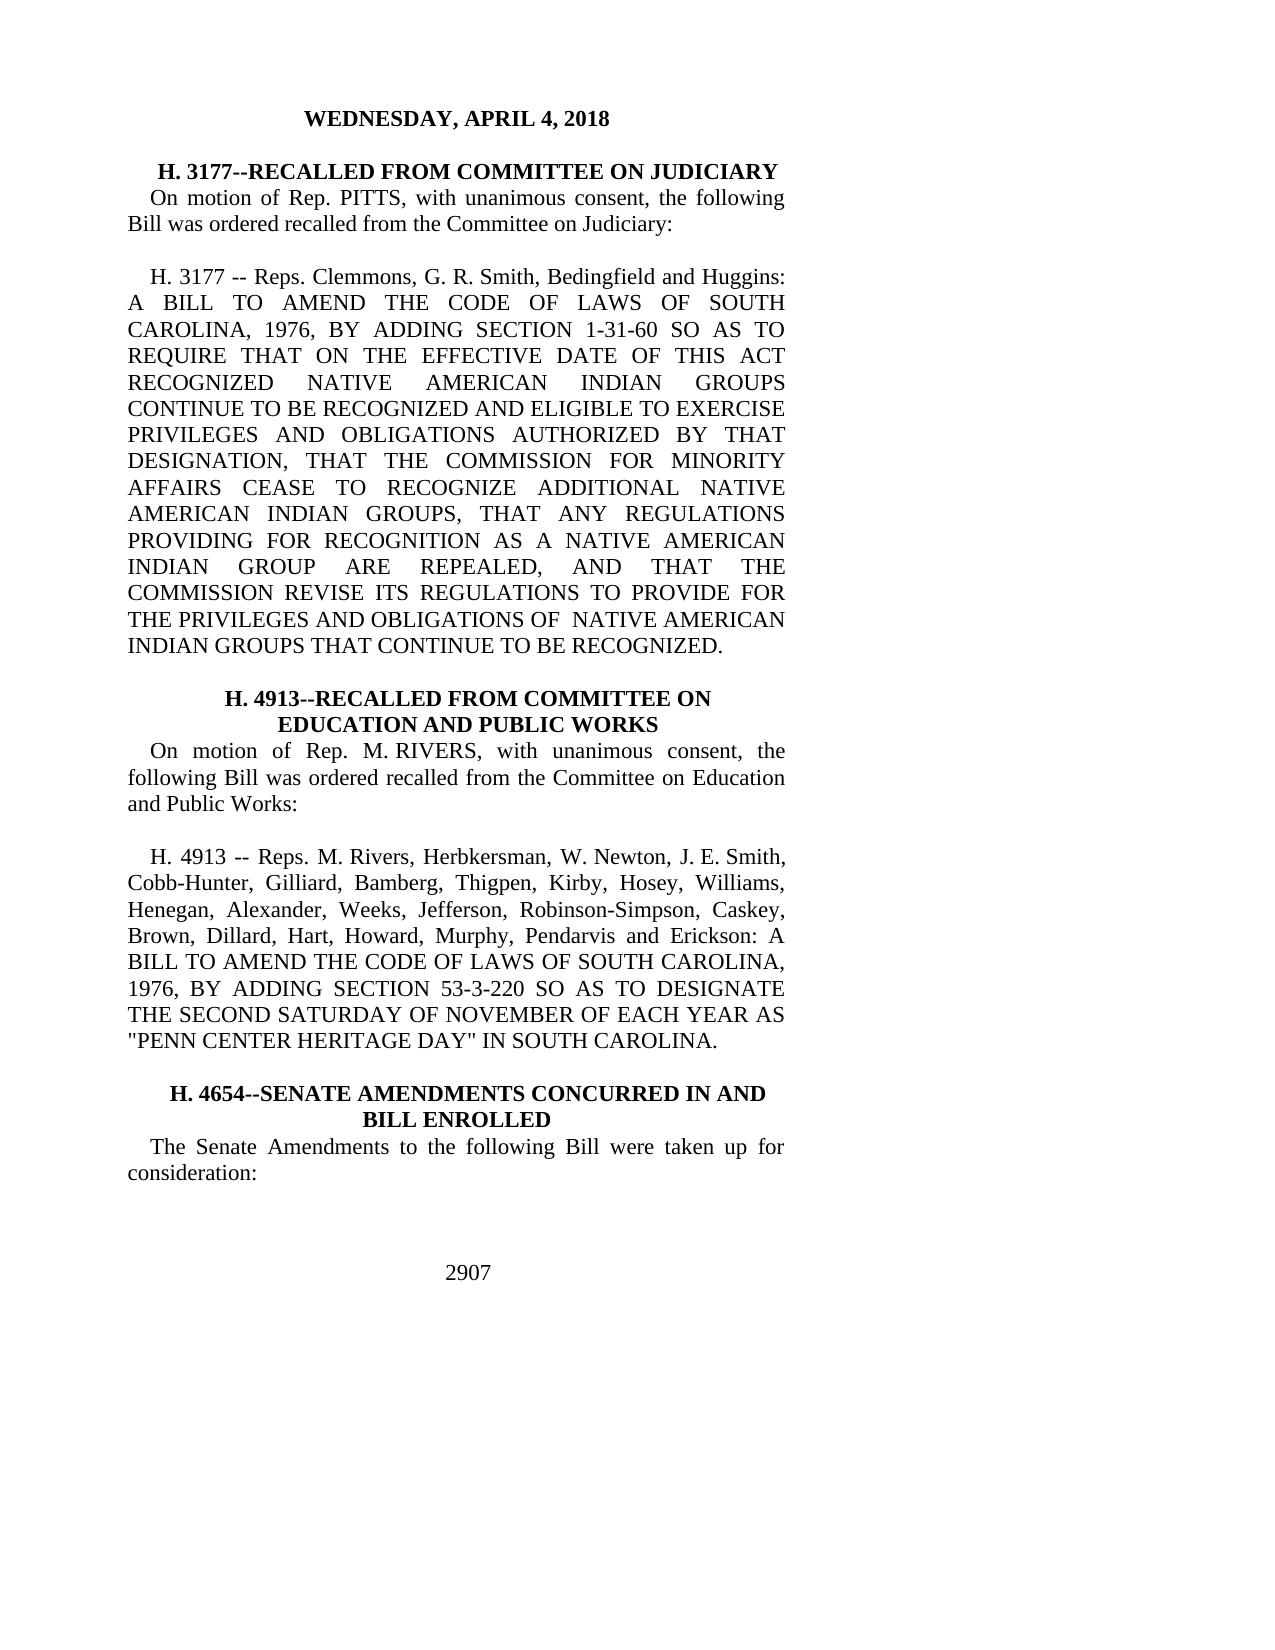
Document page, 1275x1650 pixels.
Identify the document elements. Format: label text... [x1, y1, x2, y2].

text On motion of Rep. M. RIVERS, with unanimous consent, the following Bill was ordered recalled from the Committee on Education and Public Works: [127, 737, 786, 817]
text EDUCATION AND PUBLIC WORKS [127, 711, 786, 737]
text The Senate Amendments to the following Bill were taken up for consideration: [127, 1133, 786, 1186]
text H. 4654--SENATE AMENDMENTS CONCURRED IN AND BILL ENROLLED [127, 1080, 786, 1133]
text H. 3177--RECALLED FROM COMMITTEE ON JUDICIARY [127, 158, 786, 184]
text H. 4913 -- Reps. M. Rivers, Herbkersman, W. Newton, J. E. Smith, Cobb-Hunter, Gilliard, Bamberg, Thigpen, Kirby, Hosey, Williams, Henegan, Alexander, Weeks, Jefferson, Robinson-Simpson, Caskey, Brown, Dillard, Hart, Howard, Murphy, Pendarvis and Erickson: A BILL TO AMEND THE CODE OF LAWS OF SOUTH CAROLINA, 1976, BY ADDING SECTION 53-3-220 SO AS TO DESIGNATE THE SECOND SATURDAY OF NOVEMBER OF EACH YEAR AS "PENN CENTER HERITAGE DAY" IN SOUTH CAROLINA. [127, 843, 786, 1054]
text H. 4913--RECALLED FROM COMMITTEE ON [127, 685, 786, 711]
text On motion of Rep. PITTS, with unanimous consent, the following Bill was ordered recalled from the Committee on Judiciary: [127, 184, 786, 237]
text H. 3177 -- Reps. Clemmons, G. R. Smith, Bedingfield and Huggins: A BILL TO AMEND THE CODE OF LAWS OF SOUTH CAROLINA, 1976, BY ADDING SECTION 1-31-60 SO AS TO REQUIRE THAT ON THE EFFECTIVE DATE OF THIS ACT RECOGNIZED NATIVE AMERICAN INDIAN GROUPS CONTINUE TO BE RECOGNIZED AND ELIGIBLE TO EXERCISE PRIVILEGES AND OBLIGATIONS AUTHORIZED BY THAT DESIGNATION, THAT THE COMMISSION FOR MINORITY AFFAIRS CEASE TO RECOGNIZE ADDITIONAL NATIVE AMERICAN INDIAN GROUPS, THAT ANY REGULATIONS PROVIDING FOR RECOGNITION AS A NATIVE AMERICAN INDIAN GROUP ARE REPEALED, AND THAT THE COMMISSION REVISE ITS REGULATIONS TO PROVIDE FOR THE PRIVILEGES AND OBLIGATIONS OF NATIVE AMERICAN INDIAN GROUPS THAT CONTINUE TO BE RECOGNIZED. [127, 263, 786, 658]
